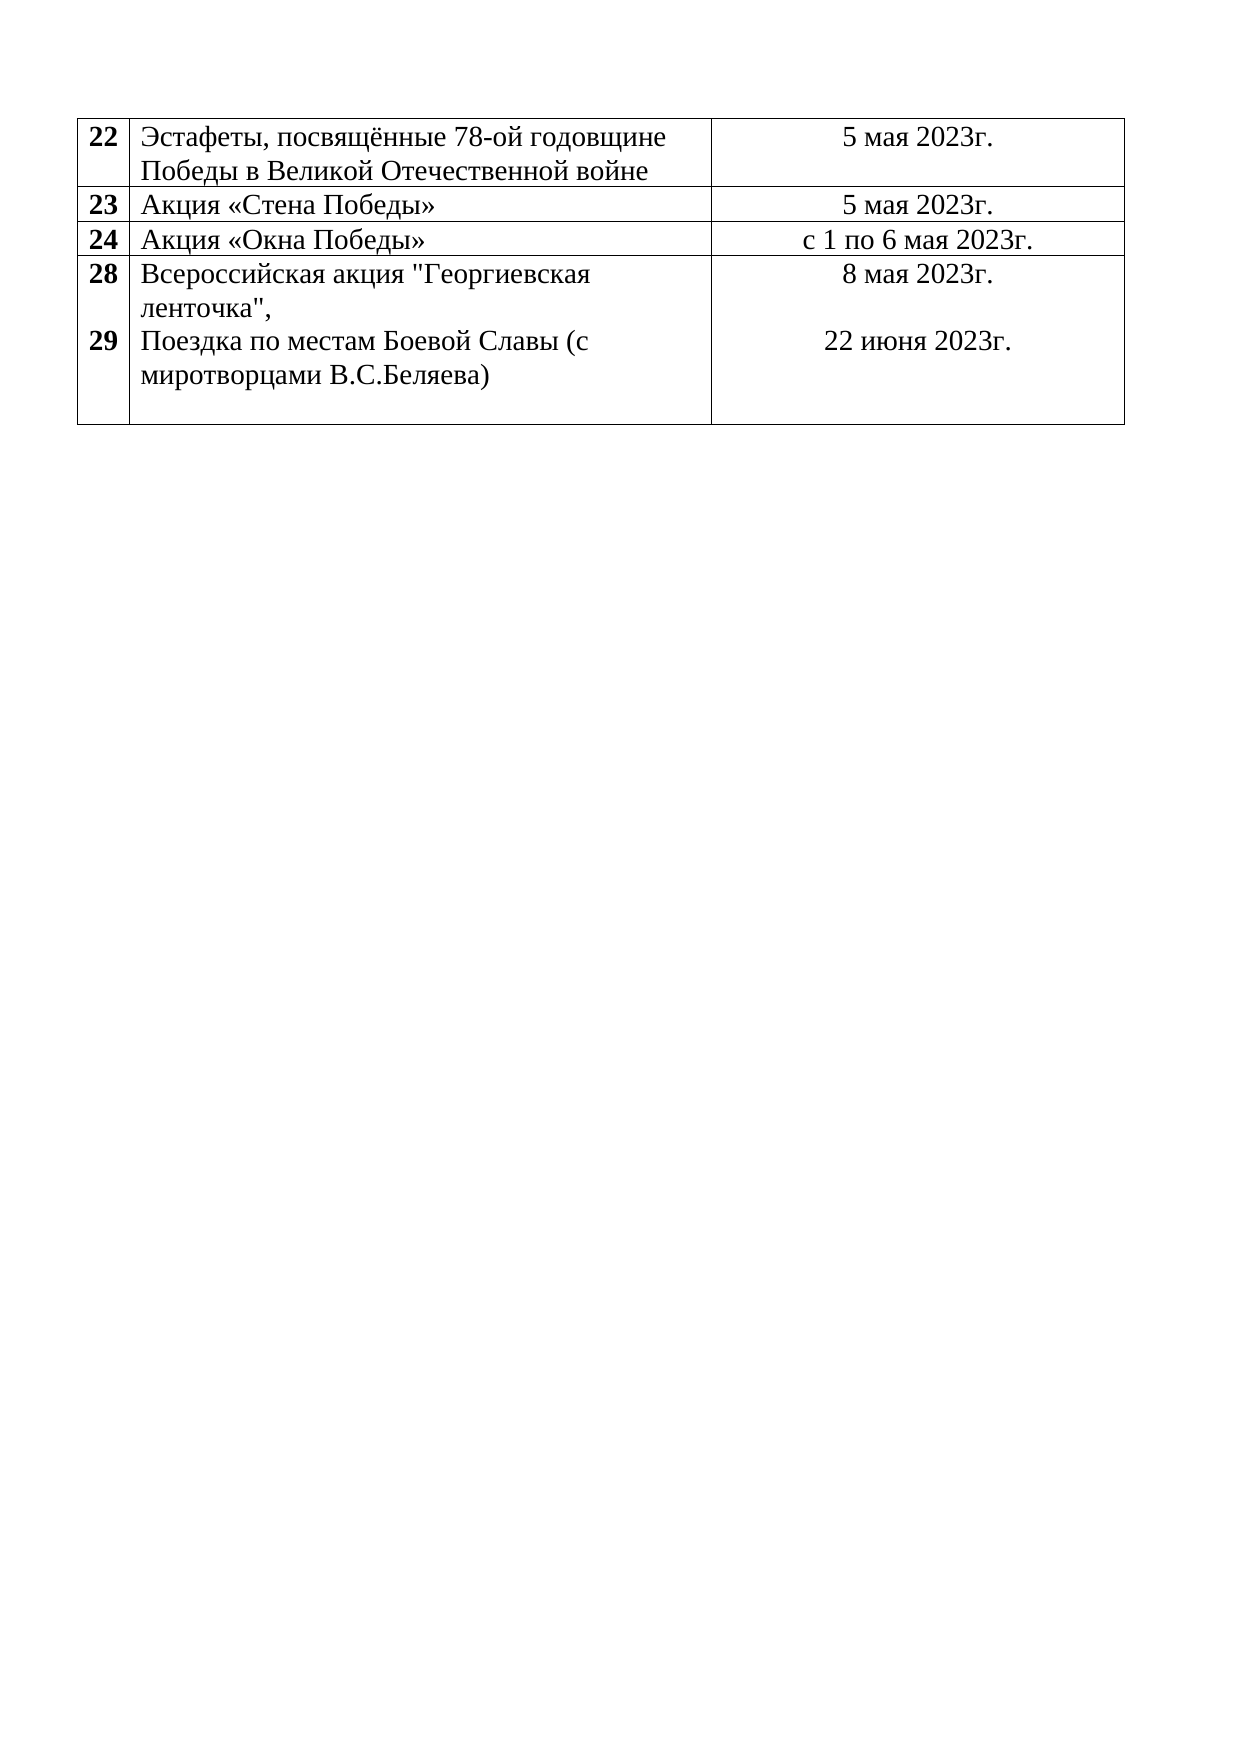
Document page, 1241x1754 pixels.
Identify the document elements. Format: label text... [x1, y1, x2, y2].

table_cell 22 [78, 119, 129, 186]
table_cell Акция «Окна Победы» [130, 222, 711, 255]
table_cell 5 мая 2023г. [712, 119, 1124, 186]
table_cell Всероссийская акция "Георгиевская ленточка", Поездка по местам Боевой Славы (с миротворцами В.С.Беляева) [130, 256, 711, 424]
table_cell 24 [78, 222, 129, 255]
table_cell 8 мая 2023г. 22 июня 2023г. [712, 256, 1124, 424]
table_cell 28 29 [78, 256, 129, 424]
table_cell 23 [78, 187, 129, 221]
table_cell Эстафеты, посвящённые 78-ой годовщине Победы в Великой Отечественной войне [130, 119, 711, 186]
table_cell с 1 по 6 мая 2023г. [712, 222, 1124, 255]
table_cell Акция «Стена Победы» [130, 187, 711, 221]
table_cell 5 мая 2023г. [712, 187, 1124, 221]
